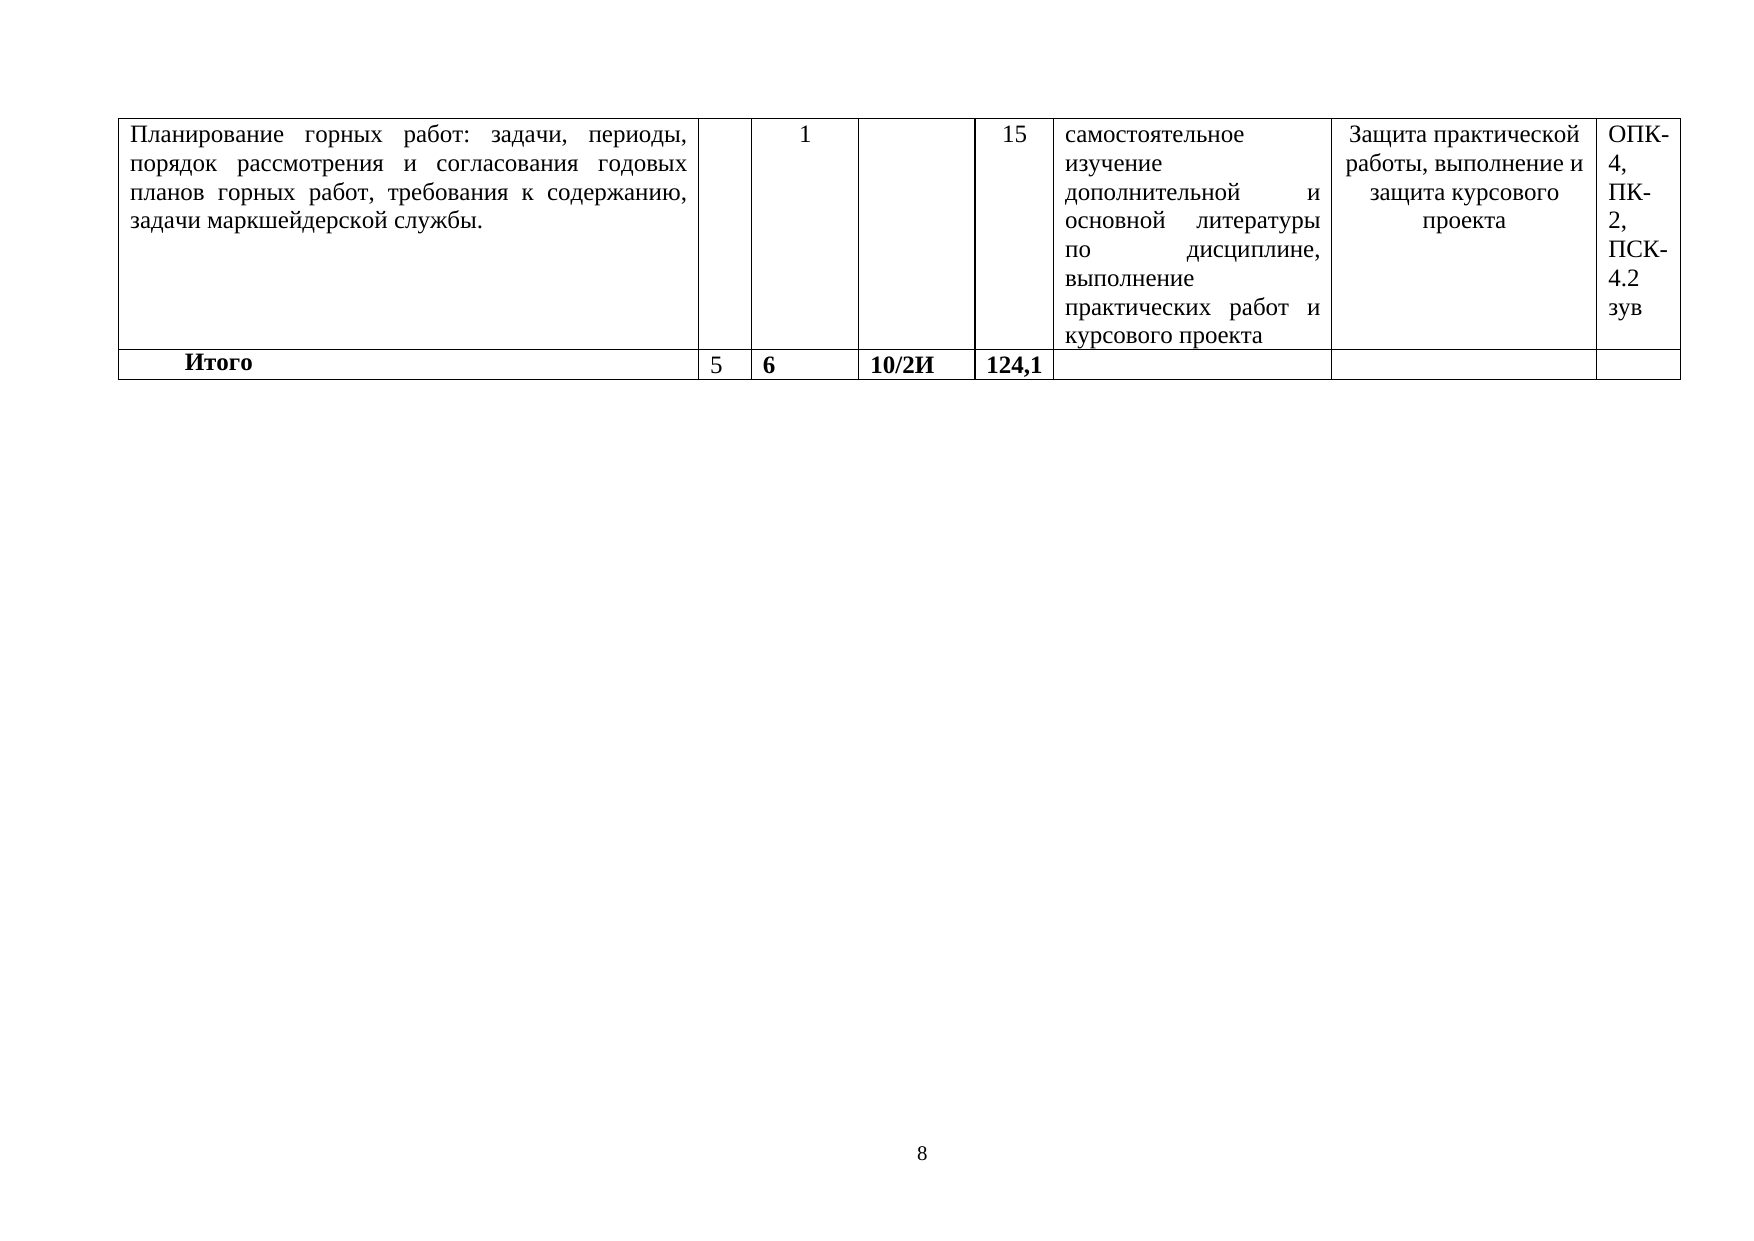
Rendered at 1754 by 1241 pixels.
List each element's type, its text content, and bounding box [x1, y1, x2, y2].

table_cell Защита практической работы, выполнение и защита курсового проекта [1332, 119, 1596, 349]
table_cell [1597, 350, 1680, 379]
table_cell 124,1 [976, 350, 1053, 379]
table_cell [1332, 350, 1596, 379]
table_cell 15 [976, 119, 1053, 349]
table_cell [1597, 119, 1680, 349]
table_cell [1054, 119, 1331, 349]
table_cell 5 [699, 350, 751, 379]
table_cell Планирование горных работ: задачи, периоды, порядок рассмотрения и согласования годовых планов горных работ, требования к содержанию, задачи маркшейдерской службы. [119, 119, 698, 349]
table_cell [859, 119, 974, 349]
table_cell Итого [119, 350, 698, 379]
table_cell 1 [752, 119, 858, 349]
table_cell 6 [752, 350, 858, 379]
table_cell 10/2И [859, 350, 974, 379]
table_cell [1054, 350, 1331, 379]
